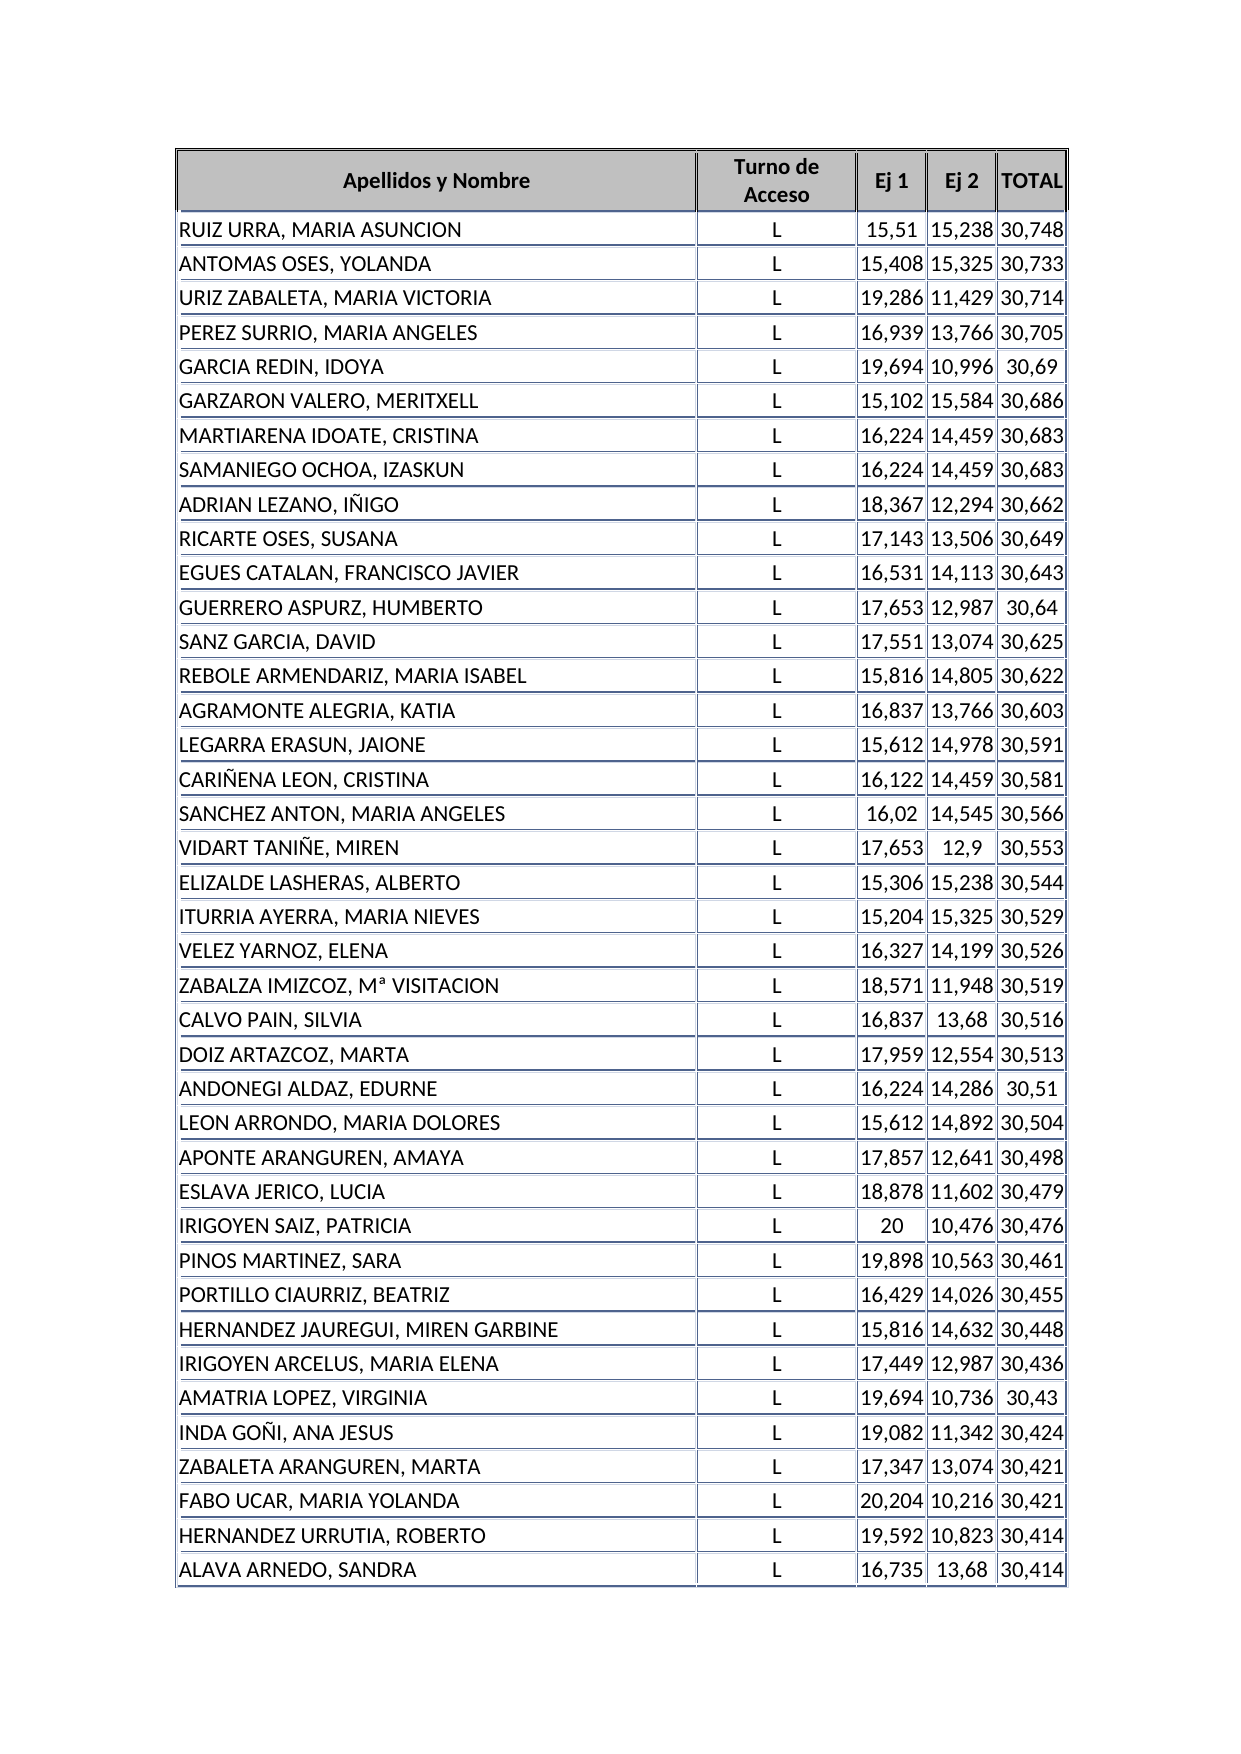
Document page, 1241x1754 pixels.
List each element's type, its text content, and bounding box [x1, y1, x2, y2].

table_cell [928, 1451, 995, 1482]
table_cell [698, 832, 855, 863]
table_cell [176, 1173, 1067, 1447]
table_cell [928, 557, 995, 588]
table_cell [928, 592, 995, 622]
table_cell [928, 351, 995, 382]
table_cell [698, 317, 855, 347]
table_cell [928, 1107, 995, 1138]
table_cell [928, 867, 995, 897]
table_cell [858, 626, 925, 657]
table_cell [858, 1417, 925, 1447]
table_header Turno de Acceso [697, 151, 857, 210]
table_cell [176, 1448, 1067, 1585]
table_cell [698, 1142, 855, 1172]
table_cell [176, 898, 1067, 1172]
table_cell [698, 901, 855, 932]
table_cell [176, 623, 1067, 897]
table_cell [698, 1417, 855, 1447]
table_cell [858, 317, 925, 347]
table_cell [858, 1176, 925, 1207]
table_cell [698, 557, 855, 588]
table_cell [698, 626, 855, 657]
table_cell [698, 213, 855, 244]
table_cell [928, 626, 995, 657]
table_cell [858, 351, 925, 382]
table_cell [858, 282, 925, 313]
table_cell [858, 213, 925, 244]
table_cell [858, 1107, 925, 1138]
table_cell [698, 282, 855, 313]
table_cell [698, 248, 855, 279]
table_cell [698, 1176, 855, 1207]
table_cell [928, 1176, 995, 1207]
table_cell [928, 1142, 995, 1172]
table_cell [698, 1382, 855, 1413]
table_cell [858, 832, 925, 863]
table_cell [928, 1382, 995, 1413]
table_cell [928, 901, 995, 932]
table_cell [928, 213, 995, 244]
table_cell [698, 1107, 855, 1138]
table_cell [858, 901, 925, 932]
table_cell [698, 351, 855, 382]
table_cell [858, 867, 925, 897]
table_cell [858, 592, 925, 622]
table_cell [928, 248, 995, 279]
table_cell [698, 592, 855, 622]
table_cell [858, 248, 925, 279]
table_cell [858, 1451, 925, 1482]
table_header Apellidos y Nombre [178, 151, 697, 210]
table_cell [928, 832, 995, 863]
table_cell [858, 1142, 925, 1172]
table_header Ej 1 [857, 151, 927, 210]
table_header TOTAL [997, 151, 1065, 210]
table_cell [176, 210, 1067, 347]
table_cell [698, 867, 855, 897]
table_header Ej 2 [927, 151, 997, 210]
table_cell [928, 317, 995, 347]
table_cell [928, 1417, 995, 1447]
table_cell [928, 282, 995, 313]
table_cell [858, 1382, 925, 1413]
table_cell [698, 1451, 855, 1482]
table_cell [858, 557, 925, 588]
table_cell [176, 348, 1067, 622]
